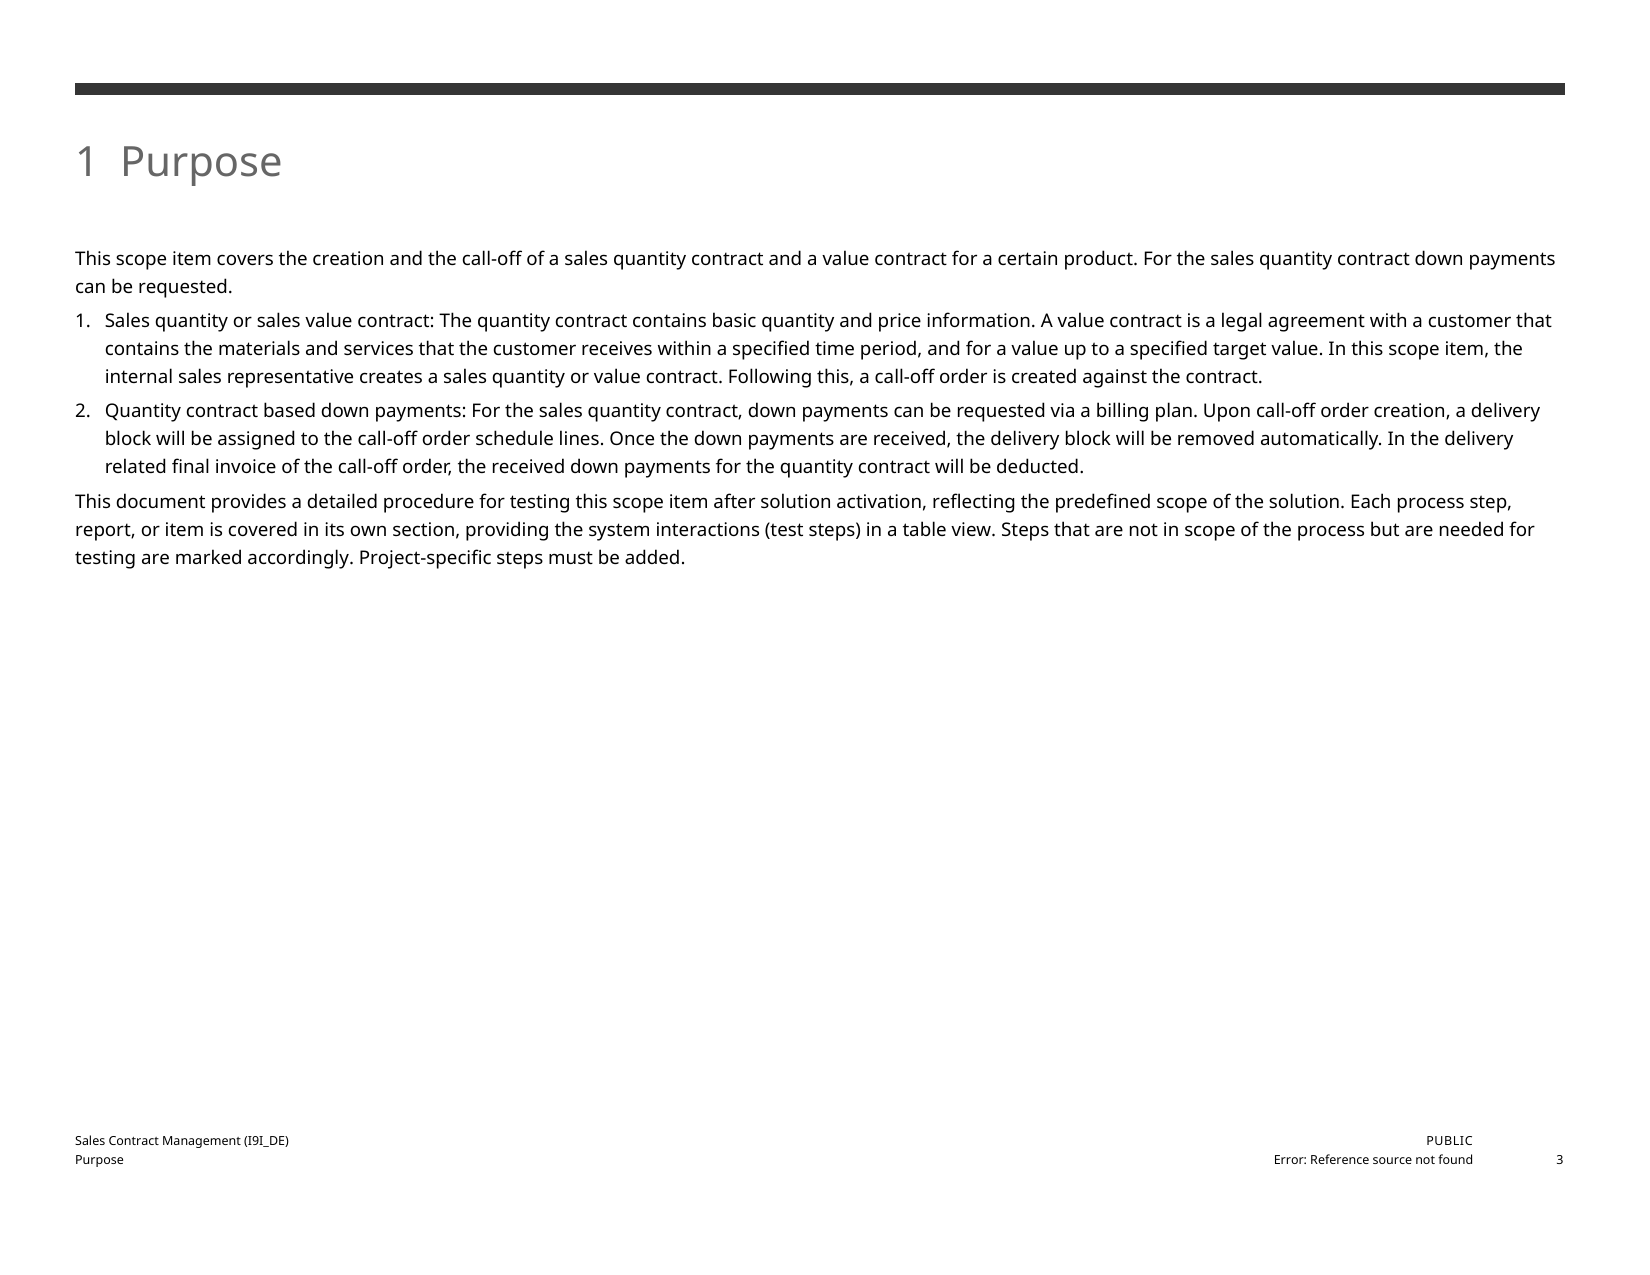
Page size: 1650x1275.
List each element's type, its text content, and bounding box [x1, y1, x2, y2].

list Sales quantity or sales value contract: The quantity contract contains basic quantity and price information. A value contract is a legal agreement with a customer that contains the materials and services that the customer receives within a specified time period, and for a value up to a specified target value. In this scope item, the internal sales representative creates a sales quantity or value contract. Following this, a call-off order is created against the contract. [75, 307, 1565, 389]
text This scope item covers the creation and the call-off of a sales quantity contract and a value contract for a certain product. For the sales quantity contract down payments can be requested. [75, 245, 1565, 298]
text This document provides a detailed procedure for testing this scope item after solution activation, reflecting the predefined scope of the solution. Each process step, report, or item is covered in its own section, providing the system interactions (test steps) in a table view. Steps that are not in scope of the process but are needed for testing are marked accordingly. Project-specific steps must be added. [75, 488, 1565, 569]
subtitle Purpose [75, 137, 1565, 187]
list Quantity contract based down payments: For the sales quantity contract, down payments can be requested via a billing plan. Upon call-off order creation, a delivery block will be assigned to the call-off order schedule lines. Once the down payments are received, the delivery block will be removed automatically. In the delivery related final invoice of the call-off order, the received down payments for the quantity contract will be deducted. [75, 398, 1565, 479]
